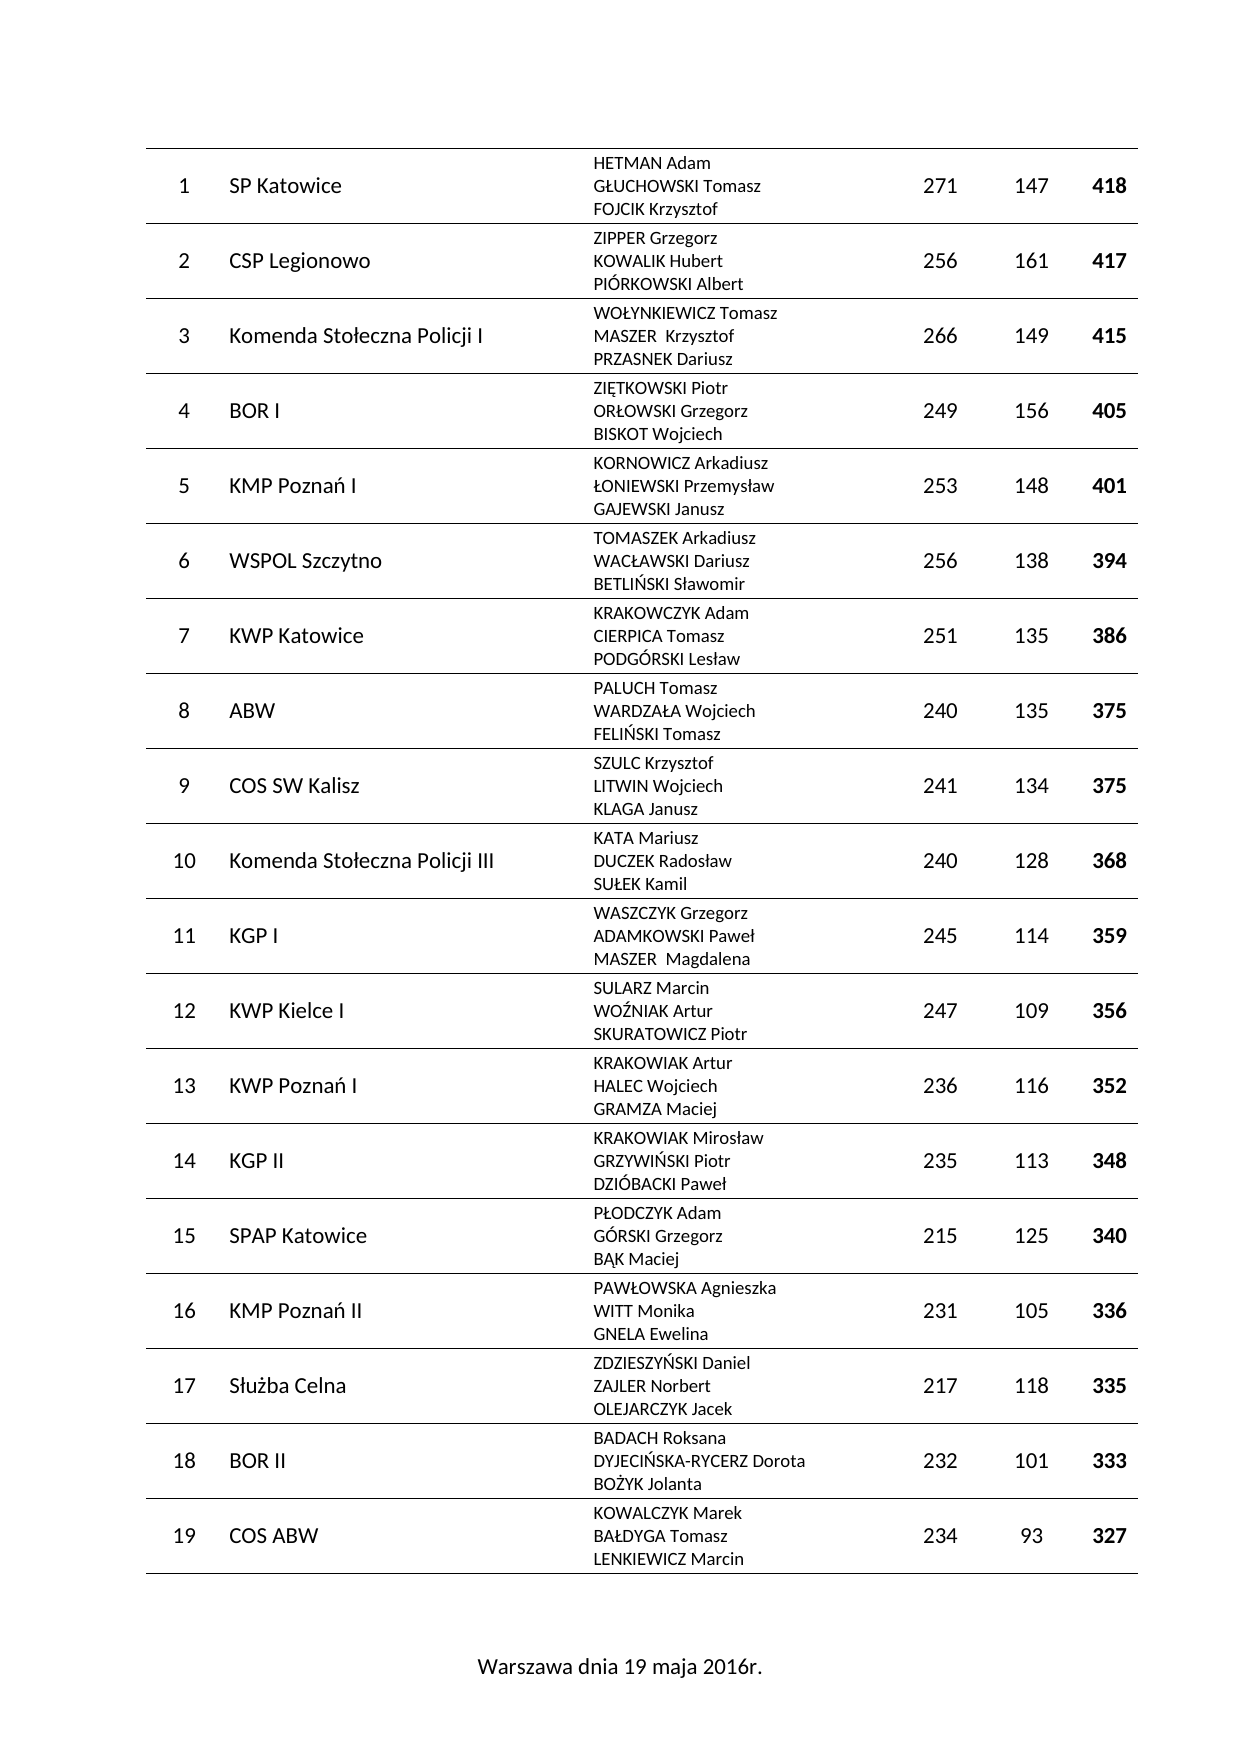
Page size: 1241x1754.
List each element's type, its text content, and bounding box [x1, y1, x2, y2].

table_cell WASZCZYK Grzegorz ADAMKOWSKI Paweł MASZER Magdalena [586, 899, 899, 973]
table_cell 148 [982, 449, 1081, 523]
table_cell 386 [1081, 599, 1138, 673]
table_cell KGP I [222, 899, 586, 973]
table_cell ZIĘTKOWSKI Piotr ORŁOWSKI Grzegorz BISKOT Wojciech [586, 374, 899, 448]
table_cell 256 [899, 224, 982, 298]
table_cell KMP Poznań I [222, 449, 586, 523]
table_cell 235 [899, 1124, 982, 1198]
table_cell 236 [899, 1049, 982, 1123]
table_cell Komenda Stołeczna Policji III [222, 824, 586, 898]
table_cell BADACH Roksana DYJECIŃSKA-RYCERZ Dorota BOŻYK Jolanta [586, 1424, 899, 1498]
table_cell CSP Legionowo [222, 224, 586, 298]
table_cell 266 [899, 299, 982, 373]
table_cell 368 [1081, 824, 1138, 898]
table_cell 116 [982, 1049, 1081, 1123]
table_cell 147 [982, 149, 1081, 223]
table_cell 6 [146, 524, 222, 598]
table_cell 340 [1081, 1199, 1138, 1273]
table_cell 125 [982, 1199, 1081, 1273]
table_cell Służba Celna [222, 1349, 586, 1423]
table_cell 128 [982, 824, 1081, 898]
table_cell 109 [982, 974, 1081, 1048]
table_cell 415 [1081, 299, 1138, 373]
table_cell 405 [1081, 374, 1138, 448]
table_cell 7 [146, 599, 222, 673]
table_cell 16 [146, 1274, 222, 1348]
table_cell 5 [146, 449, 222, 523]
table_cell KRAKOWCZYK Adam CIERPICA Tomasz PODGÓRSKI Lesław [586, 599, 899, 673]
table_cell 135 [982, 674, 1081, 748]
table_cell 156 [982, 374, 1081, 448]
table_cell WSPOL Szczytno [222, 524, 586, 598]
table_cell 11 [146, 899, 222, 973]
table_cell 232 [899, 1424, 982, 1498]
table_cell 138 [982, 524, 1081, 598]
table_cell 333 [1081, 1424, 1138, 1498]
table_cell 1 [146, 149, 222, 223]
table_cell ZDZIESZYŃSKI Daniel ZAJLER Norbert OLEJARCZYK Jacek [586, 1349, 899, 1423]
table_cell 247 [899, 974, 982, 1048]
table_cell 3 [146, 299, 222, 373]
table_cell 352 [1081, 1049, 1138, 1123]
table_cell SPAP Katowice [222, 1199, 586, 1273]
table_cell 241 [899, 749, 982, 823]
table_cell KOWALCZYK Marek BAŁDYGA Tomasz LENKIEWICZ Marcin [586, 1499, 899, 1573]
table_cell TOMASZEK Arkadiusz WACŁAWSKI Dariusz BETLIŃSKI Sławomir [586, 524, 899, 598]
table_cell 101 [982, 1424, 1081, 1498]
table_cell 9 [146, 749, 222, 823]
table_cell 135 [982, 599, 1081, 673]
table_cell 113 [982, 1124, 1081, 1198]
table_cell PALUCH Tomasz WARDZAŁA Wojciech FELIŃSKI Tomasz [586, 674, 899, 748]
table_cell 93 [982, 1499, 1081, 1573]
table_cell 8 [146, 674, 222, 748]
table_cell 417 [1081, 224, 1138, 298]
table_cell HETMAN Adam GŁUCHOWSKI Tomasz FOJCIK Krzysztof [586, 149, 899, 223]
table_cell SZULC Krzysztof LITWIN Wojciech KLAGA Janusz [586, 749, 899, 823]
table_cell PŁODCZYK Adam GÓRSKI Grzegorz BĄK Maciej [586, 1199, 899, 1273]
table_cell 234 [899, 1499, 982, 1573]
table_cell KRAKOWIAK Mirosław GRZYWIŃSKI Piotr DZIÓBACKI Paweł [586, 1124, 899, 1198]
table_cell 15 [146, 1199, 222, 1273]
table_cell 336 [1081, 1274, 1138, 1348]
table_cell 375 [1081, 749, 1138, 823]
table_cell WOŁYNKIEWICZ Tomasz MASZER Krzysztof PRZASNEK Dariusz [586, 299, 899, 373]
table_cell 19 [146, 1499, 222, 1573]
table_cell KWP Katowice [222, 599, 586, 673]
table_cell ABW [222, 674, 586, 748]
table_cell ZIPPER Grzegorz KOWALIK Hubert PIÓRKOWSKI Albert [586, 224, 899, 298]
table_cell 253 [899, 449, 982, 523]
table_cell 418 [1081, 149, 1138, 223]
table_cell 12 [146, 974, 222, 1048]
table_cell 256 [899, 524, 982, 598]
table_cell 356 [1081, 974, 1138, 1048]
table_cell COS ABW [222, 1499, 586, 1573]
table_cell 359 [1081, 899, 1138, 973]
table_cell 215 [899, 1199, 982, 1273]
table_cell 375 [1081, 674, 1138, 748]
table_cell KORNOWICZ Arkadiusz ŁONIEWSKI Przemysław GAJEWSKI Janusz [586, 449, 899, 523]
table_cell 271 [899, 149, 982, 223]
table_cell SULARZ Marcin WOŹNIAK Artur SKURATOWICZ Piotr [586, 974, 899, 1048]
table_cell 240 [899, 824, 982, 898]
table_cell 134 [982, 749, 1081, 823]
table_cell 249 [899, 374, 982, 448]
table_cell 401 [1081, 449, 1138, 523]
table_cell 114 [982, 899, 1081, 973]
table_cell 105 [982, 1274, 1081, 1348]
table_cell 327 [1081, 1499, 1138, 1573]
table_cell KRAKOWIAK Artur HALEC Wojciech GRAMZA Maciej [586, 1049, 899, 1123]
table_cell PAWŁOWSKA Agnieszka WITT Monika GNELA Ewelina [586, 1274, 899, 1348]
table_cell 394 [1081, 524, 1138, 598]
table_cell 231 [899, 1274, 982, 1348]
table_cell 17 [146, 1349, 222, 1423]
table_cell 4 [146, 374, 222, 448]
table_cell Komenda Stołeczna Policji I [222, 299, 586, 373]
table_cell 14 [146, 1124, 222, 1198]
table_cell KATA Mariusz DUCZEK Radosław SUŁEK Kamil [586, 824, 899, 898]
table_cell KMP Poznań II [222, 1274, 586, 1348]
table_cell 240 [899, 674, 982, 748]
table_cell BOR I [222, 374, 586, 448]
table_cell 251 [899, 599, 982, 673]
table_cell 2 [146, 224, 222, 298]
table_cell 217 [899, 1349, 982, 1423]
table_cell 118 [982, 1349, 1081, 1423]
table_cell 13 [146, 1049, 222, 1123]
table_cell 245 [899, 899, 982, 973]
table_cell KWP Poznań I [222, 1049, 586, 1123]
table_cell BOR II [222, 1424, 586, 1498]
table_cell 161 [982, 224, 1081, 298]
table_cell COS SW Kalisz [222, 749, 586, 823]
table_cell 149 [982, 299, 1081, 373]
table_cell 18 [146, 1424, 222, 1498]
table_cell KGP II [222, 1124, 586, 1198]
table_cell 348 [1081, 1124, 1138, 1198]
table_cell SP Katowice [222, 149, 586, 223]
table_cell 10 [146, 824, 222, 898]
table_cell KWP Kielce I [222, 974, 586, 1048]
table_cell 335 [1081, 1349, 1138, 1423]
